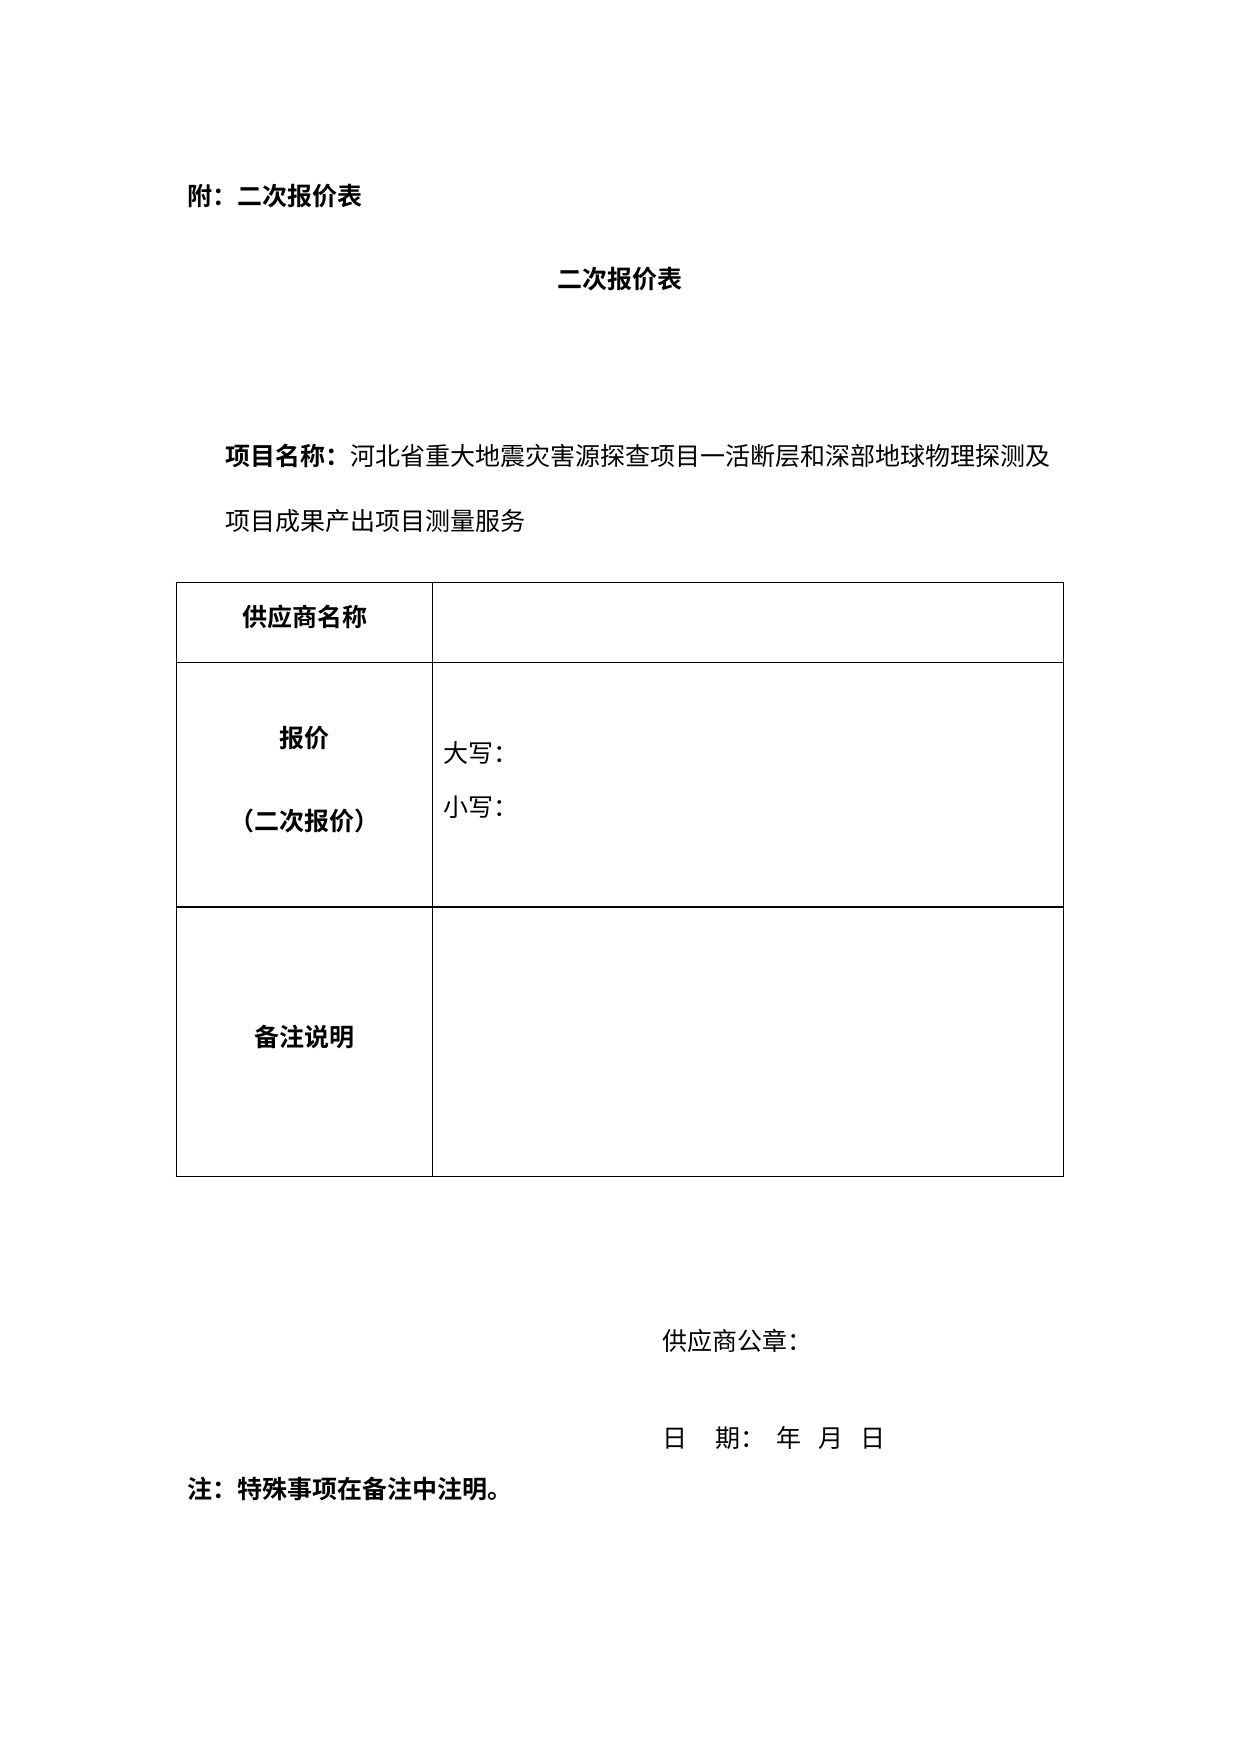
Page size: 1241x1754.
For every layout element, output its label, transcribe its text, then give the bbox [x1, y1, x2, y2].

table_header [433, 583, 1063, 662]
text 注：特殊事项在备注中注明。 [187, 1469, 1053, 1506]
table_cell [433, 908, 1063, 1176]
text 供应商公章： [187, 1307, 1053, 1372]
text 项目名称：河北省重大地震灾害源探查项目一活断层和深部地球物理探测及项目成果产出项目测量服务 [225, 422, 1053, 552]
table_header 供应商名称 [177, 583, 432, 662]
table_cell 大写： 小写： [433, 663, 1063, 906]
text 附：二次报价表 [187, 162, 1053, 227]
text 二次报价表 [187, 245, 1053, 310]
table_cell 报价 （二次报价） [177, 663, 432, 906]
table_cell 备注说明 [177, 908, 432, 1176]
text 日 期： 年 月 日 [187, 1404, 1053, 1469]
